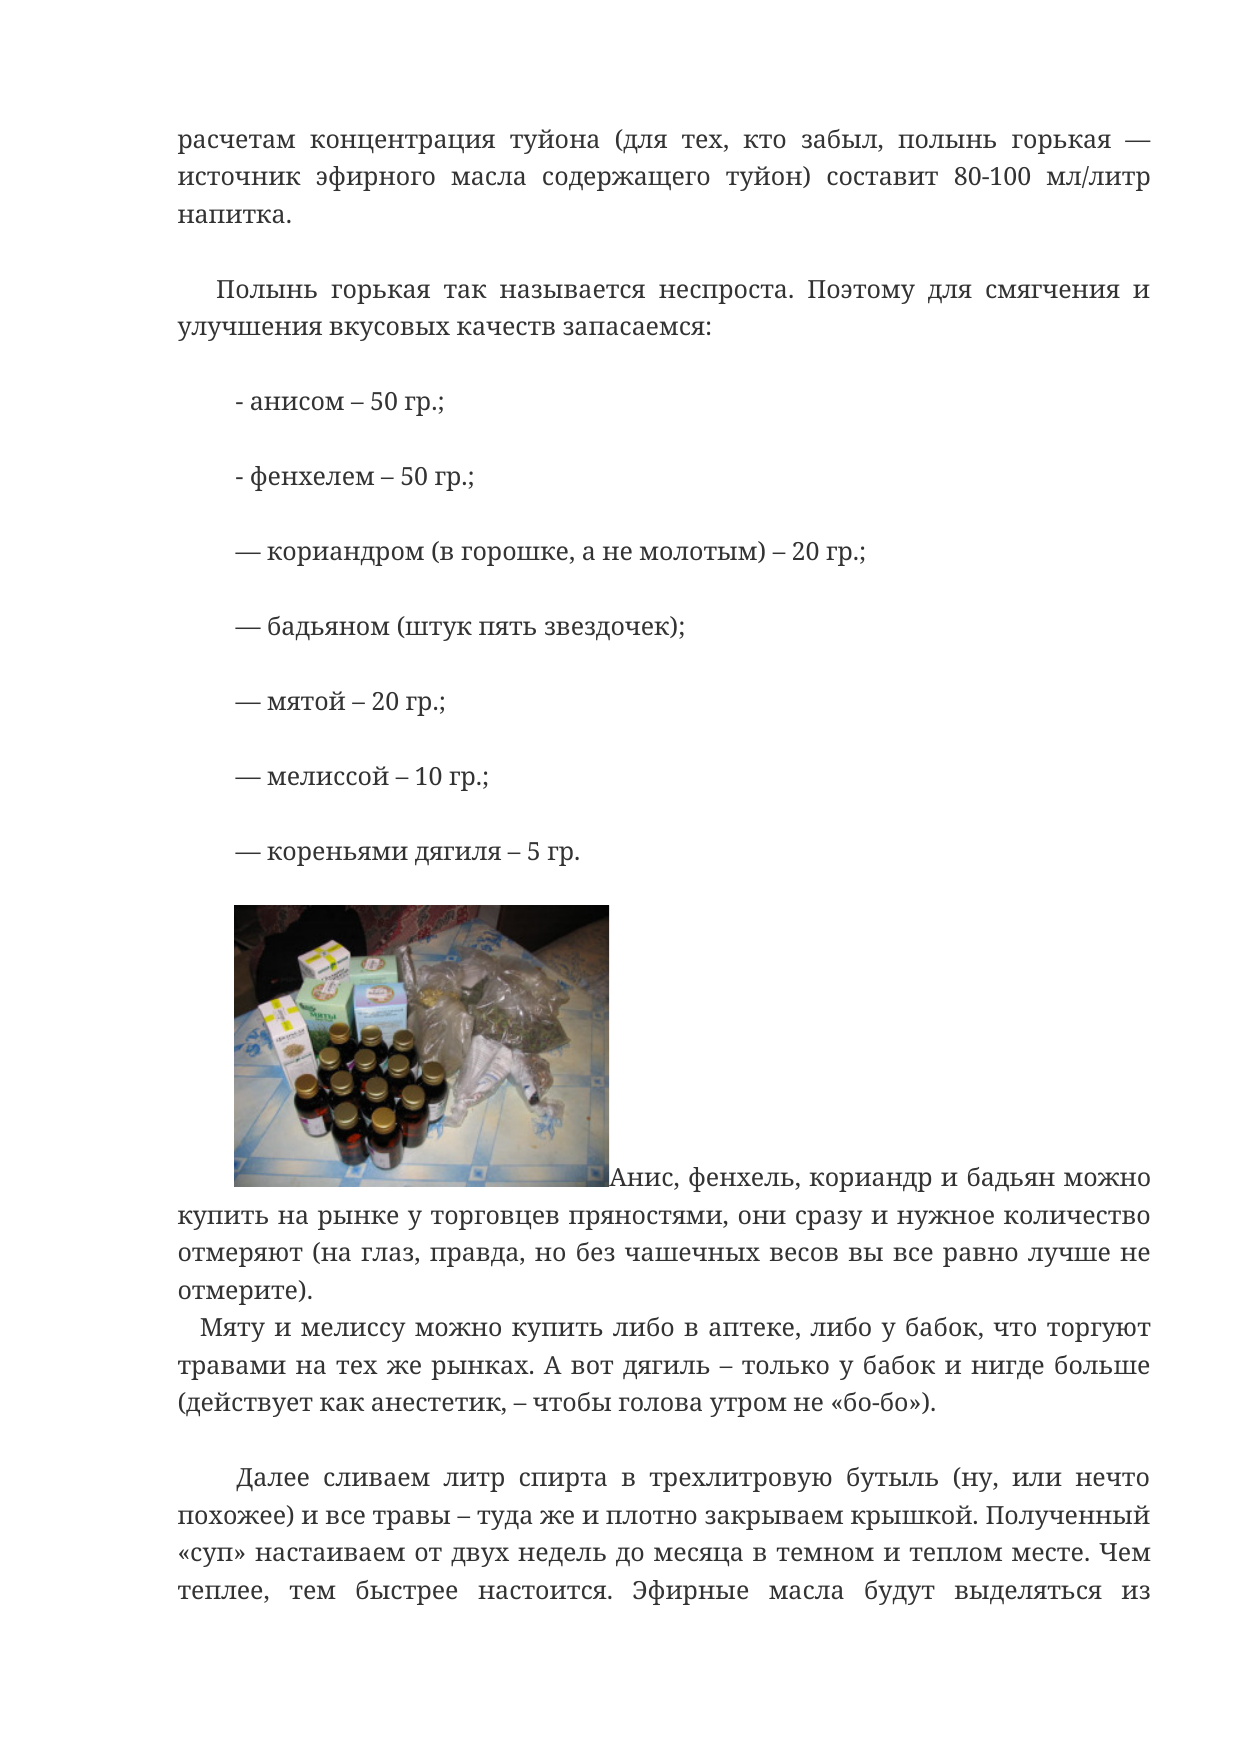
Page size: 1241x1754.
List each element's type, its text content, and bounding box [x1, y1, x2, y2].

text Мяту и мелиссу можно купить либо в аптеке, либо у бабок, что торгуют травами на тех же рынках. А вот дягиль – только у бабок и нигде больше (действует как анестетик, – чтобы голова утром не «бо-бо»). [177, 1307, 1152, 1419]
text — бадьяном (штук пять звездочек); [177, 606, 1152, 643]
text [177, 1457, 1152, 1607]
text — кореньями дягиля – 5 гр. [177, 831, 1152, 868]
text — кориандром (в горошке, а не молотым) – 20 гр.; [177, 531, 1152, 568]
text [177, 118, 1152, 231]
picture [234, 905, 610, 1187]
text - анисом – 50 гр.; [177, 381, 1152, 418]
text — мятой – 20 гр.; [177, 681, 1152, 718]
text - фенхелем – 50 гр.; [177, 456, 1152, 493]
text Полынь горькая так называется неспроста. Поэтому для смягчения и улучшения вкусовых качеств запасаемся: [177, 268, 1152, 343]
text — мелиссой – 10 гр.; [177, 756, 1152, 793]
